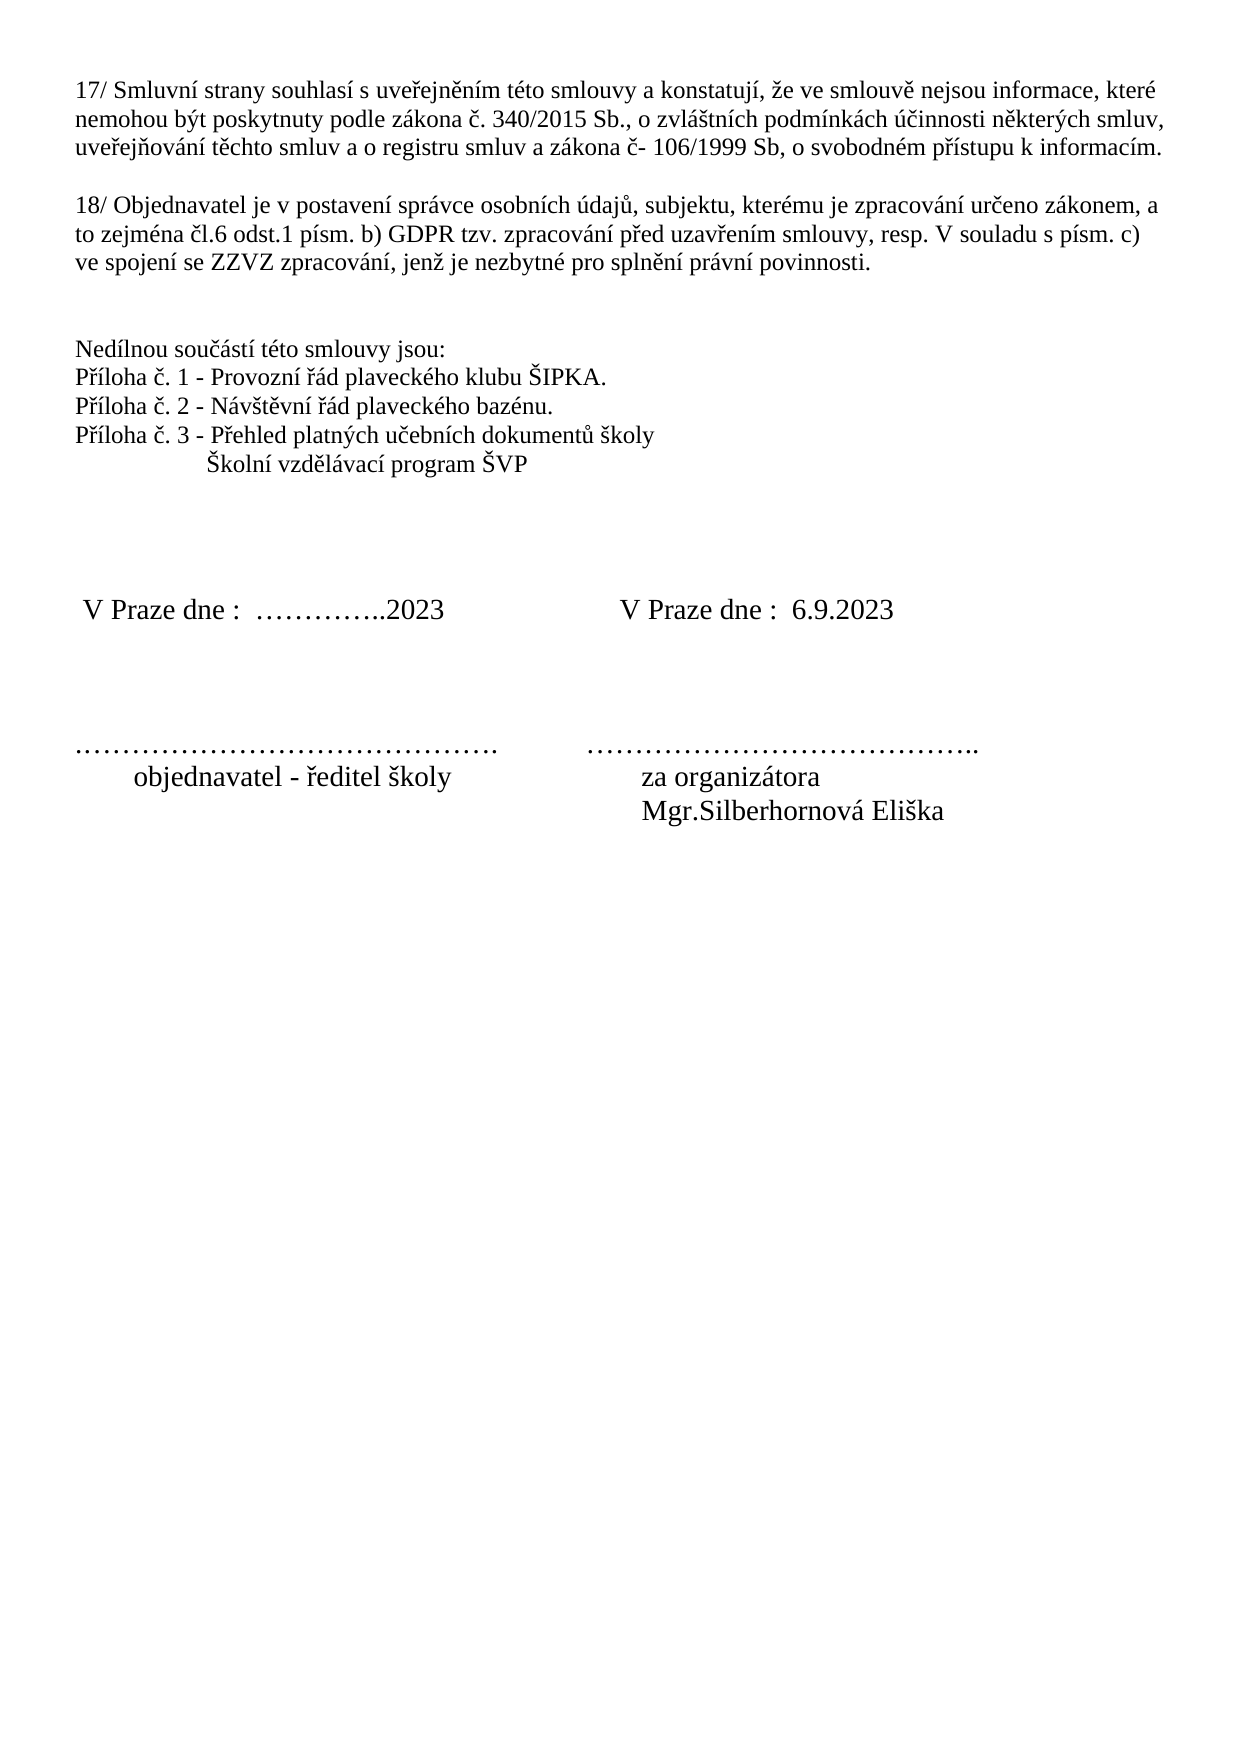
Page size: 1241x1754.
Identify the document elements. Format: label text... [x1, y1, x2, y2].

text Nedílnou součástí této smlouvy jsou: [75, 334, 1165, 362]
text Mgr.Silberhornová Eliška [75, 793, 1165, 827]
text .……………………………………. ………………………………….. [75, 726, 1165, 759]
text 17/ Smluvní strany souhlasí s uveřejněním této smlouvy a konstatují, že ve smlouvě nejsou informace, které nemohou být poskytnuty podle zákona č. 340/2015 Sb., o zvláštních podmínkách účinnosti některých smluv, uveřejňování těchto smluv a o registru smluv a zákona č- 106/1999 Sb, o svobodném přístupu k informacím. [75, 75, 1165, 161]
text Příloha č. 2 - Návštěvní řád plaveckého bazénu. [75, 391, 1165, 420]
text Příloha č. 3 - Přehled platných učebních dokumentů školy [75, 420, 1165, 449]
text Příloha č. 1 - Provozní řád plaveckého klubu ŠIPKA. [75, 362, 1165, 391]
text Školní vzdělávací program ŠVP [75, 449, 1165, 477]
text 18/ Objednavatel je v postavení správce osobních údajů, subjektu, kterému je zpracování určeno zákonem, a to zejména čl.6 odst.1 písm. b) GDPR tzv. zpracování před uzavřením smlouvy, resp. V souladu s písm. c) ve spojení se ZZVZ zpracování, jenž je nezbytné pro splnění právní povinnosti. [75, 190, 1165, 276]
text objednavatel - ředitel školy za organizátora [75, 759, 1165, 793]
text V Praze dne : …………..2023 V Praze dne : 6.9.2023 [75, 592, 1165, 625]
